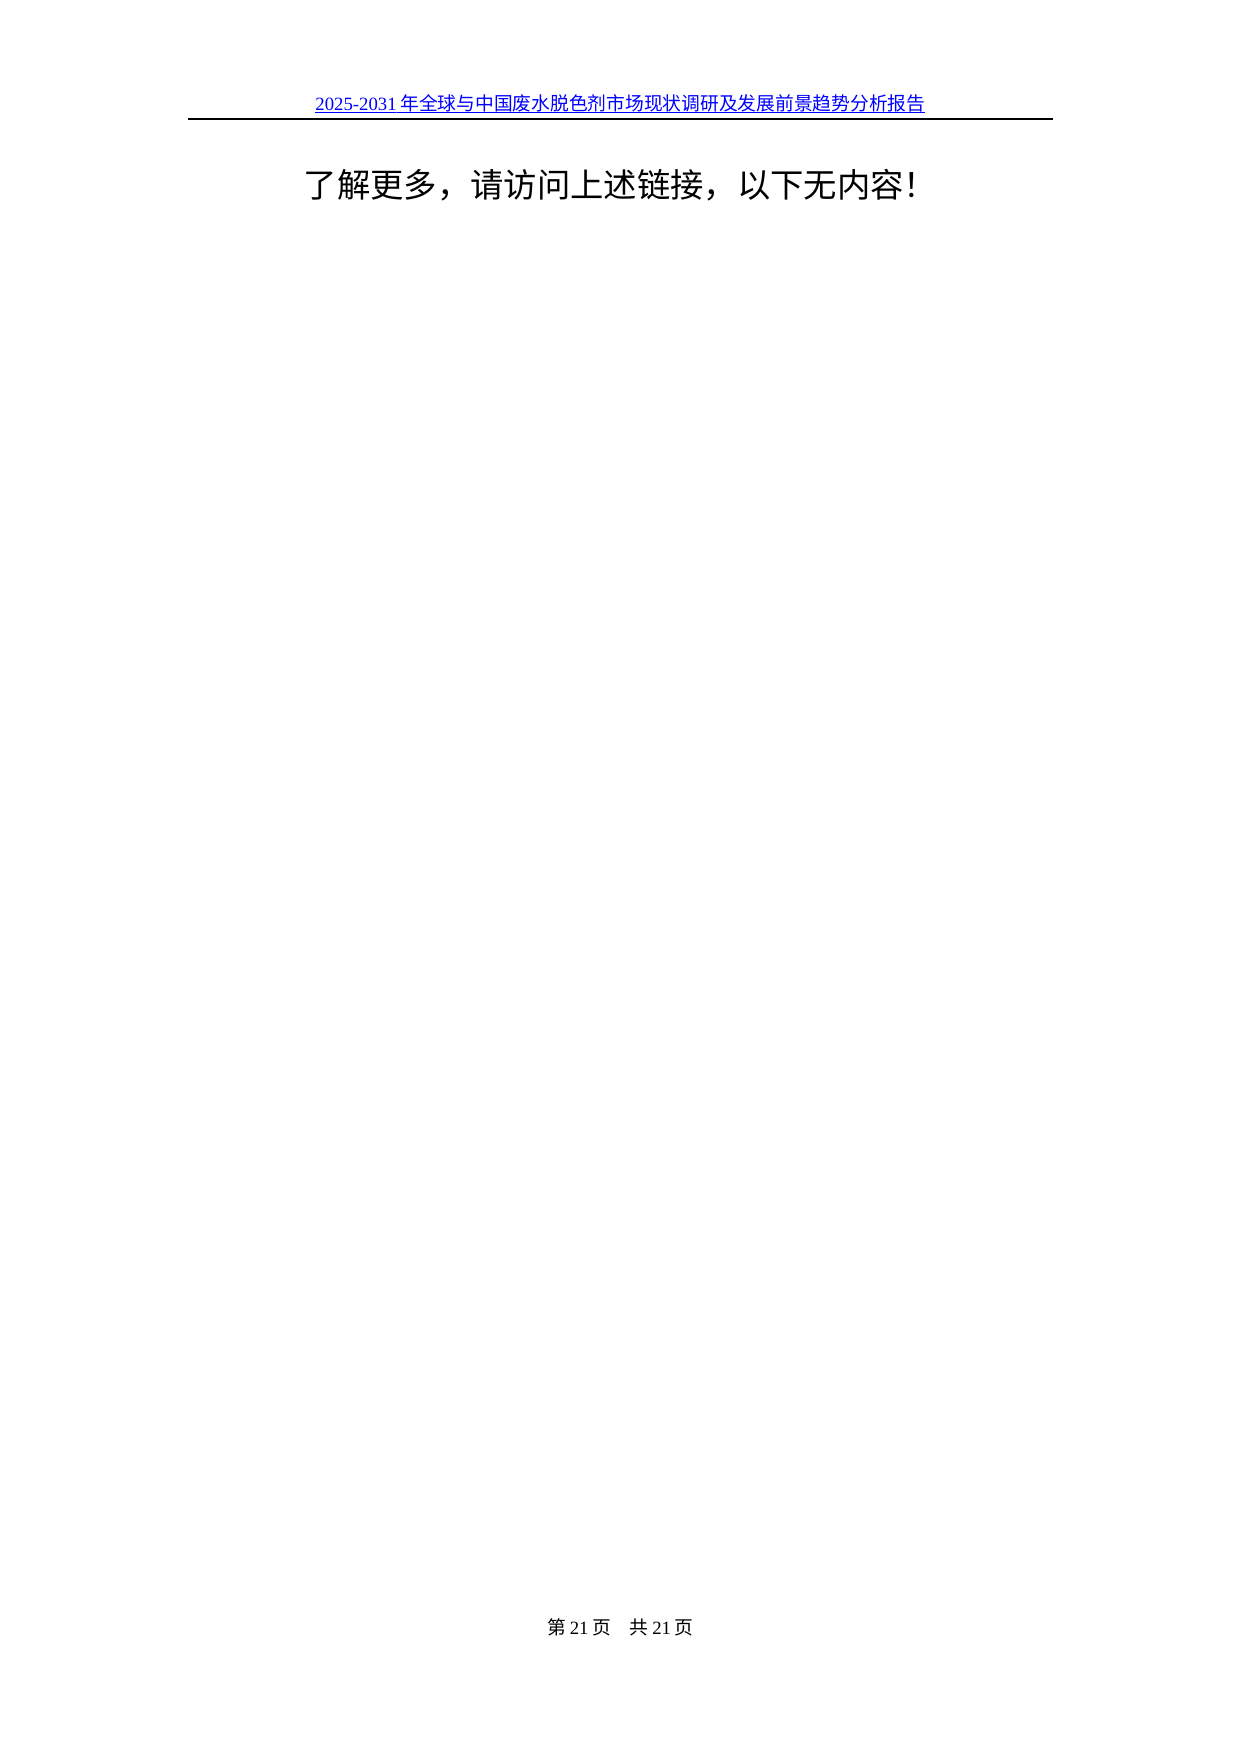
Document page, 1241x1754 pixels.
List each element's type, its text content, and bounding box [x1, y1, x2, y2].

title 了解更多，请访问上述链接，以下无内容！ [187, 150, 1053, 215]
